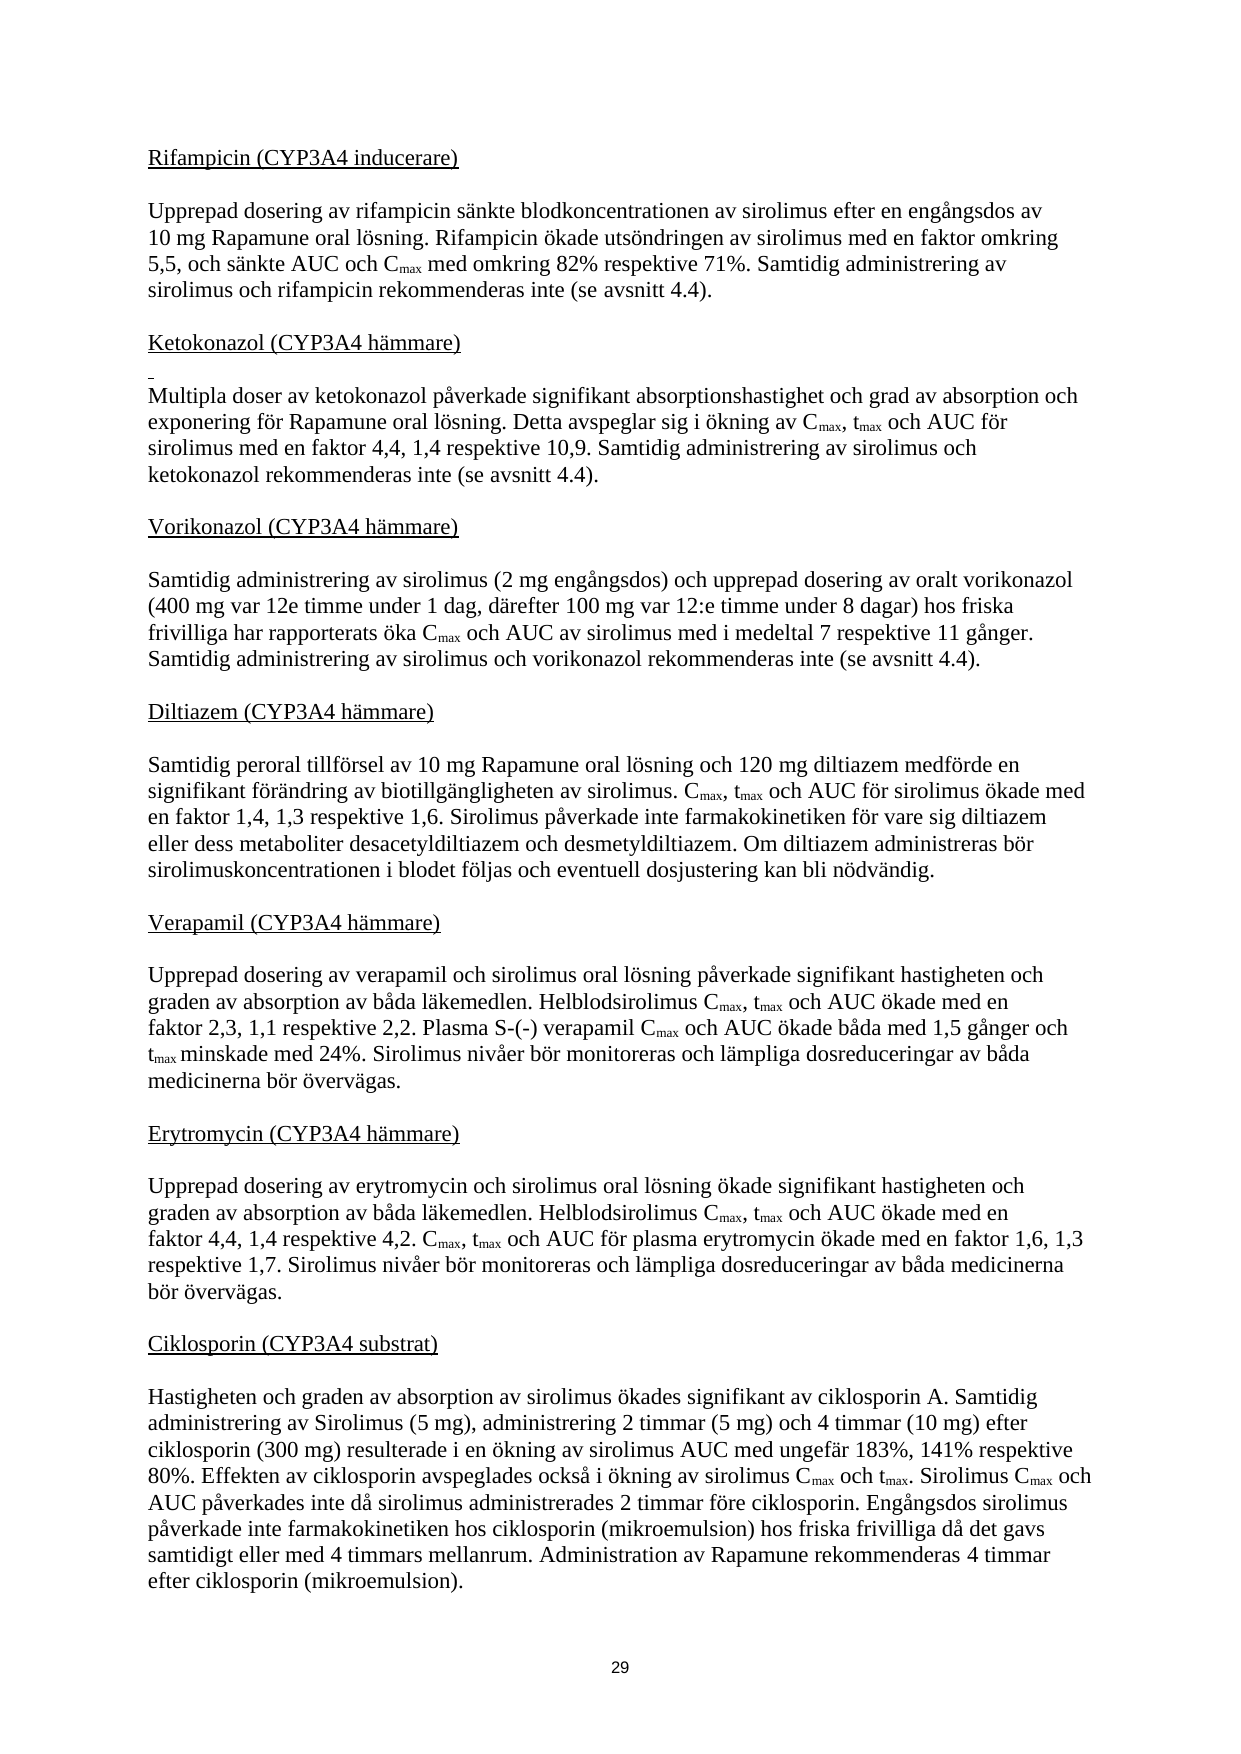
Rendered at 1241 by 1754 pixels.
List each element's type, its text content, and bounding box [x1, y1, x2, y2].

text Vorikonazol (CYP3A4 hämmare) [148, 513, 1093, 540]
text Ciklosporin (CYP3A4 substrat) [148, 1330, 1093, 1357]
text Diltiazem (CYP3A4 hämmare) [148, 698, 1093, 724]
text Upprepad dosering av erytromycin och sirolimus oral lösning ökade signifikant hastigheten och graden av absorption av båda läkemedlen. Helblodsirolimus Cmax, tmax och AUC ökade med en faktor 4,4, 1,4 respektive 4,2. Cmax, tmax och AUC för plasma erytromycin ökade med en faktor 1,6, 1,3 respektive 1,7. Sirolimus nivåer bör monitoreras och lämpliga dosreduceringar av båda medicinerna bör övervägas. [148, 1172, 1093, 1304]
text Upprepad dosering av rifampicin sänkte blodkoncentrationen av sirolimus efter en engångsdos av 10 mg Rapamune oral lösning. Rifampicin ökade utsöndringen av sirolimus med en faktor omkring 5,5, och sänkte AUC och Cmax med omkring 82% respektive 71%. Samtidig administrering av sirolimus och rifampicin rekommenderas inte (se avsnitt 4.4). [148, 197, 1093, 303]
text Upprepad dosering av verapamil och sirolimus oral lösning påverkade signifikant hastigheten och graden av absorption av båda läkemedlen. Helblodsirolimus Cmax, tmax och AUC ökade med en faktor 2,3, 1,1 respektive 2,2. Plasma S-(-) verapamil Cmax och AUC ökade båda med 1,5 gånger och tmax minskade med 24%. Sirolimus nivåer bör monitoreras och lämpliga dosreduceringar av båda medicinerna bör övervägas. [148, 961, 1093, 1093]
text Verapamil (CYP3A4 hämmare) [148, 909, 1093, 935]
text Rifampicin (CYP3A4 inducerare) [148, 144, 1093, 171]
text Ketokonazol (CYP3A4 hämmare) [148, 329, 1093, 355]
text Multipla doser av ketokonazol påverkade signifikant absorptionshastighet och grad av absorption och exponering för Rapamune oral lösning. Detta avspeglar sig i ökning av Cmax, tmax och AUC för sirolimus med en faktor 4,4, 1,4 respektive 10,9. Samtidig administrering av sirolimus och ketokonazol rekommenderas inte (se avsnitt 4.4). [148, 382, 1093, 487]
text Samtidig peroral tillförsel av 10 mg Rapamune oral lösning och 120 mg diltiazem medförde en signifikant förändring av biotillgängligheten av sirolimus. Cmax, tmax och AUC för sirolimus ökade med en faktor 1,4, 1,3 respektive 1,6. Sirolimus påverkade inte farmakokinetiken för vare sig diltiazem eller dess metaboliter desacetyldiltiazem och desmetyldiltiazem. Om diltiazem administreras bör sirolimuskoncentrationen i blodet följas och eventuell dosjustering kan bli nödvändig. [148, 751, 1093, 882]
text Samtidig administrering av sirolimus (2 mg engångsdos) och upprepad dosering av oralt vorikonazol (400 mg var 12e timme under 1 dag, därefter 100 mg var 12:e timme under 8 dagar) hos friska frivilliga har rapporterats öka Cmax och AUC av sirolimus med i medeltal 7 respektive 11 gånger. Samtidig administrering av sirolimus och vorikonazol rekommenderas inte (se avsnitt 4.4). [148, 566, 1093, 672]
text Hastigheten och graden av absorption av sirolimus ökades signifikant av ciklosporin A. Samtidig administrering av Sirolimus (5 mg), administrering 2 timmar (5 mg) och 4 timmar (10 mg) efter ciklosporin (300 mg) resulterade i en ökning av sirolimus AUC med ungefär 183%, 141% respektive 80%. Effekten av ciklosporin avspeglades också i ökning av sirolimus Cmax och tmax. Sirolimus Cmax och AUC påverkades inte då sirolimus administrerades 2 timmar före ciklosporin. Engångsdos sirolimus påverkade inte farmakokinetiken hos ciklosporin (mikroemulsion) hos friska frivilliga då det gavs samtidigt eller med 4 timmars mellanrum. Administration av Rapamune rekommenderas 4 timmar efter ciklosporin (mikroemulsion). [148, 1383, 1093, 1594]
text Erytromycin (CYP3A4 hämmare) [148, 1119, 1093, 1146]
